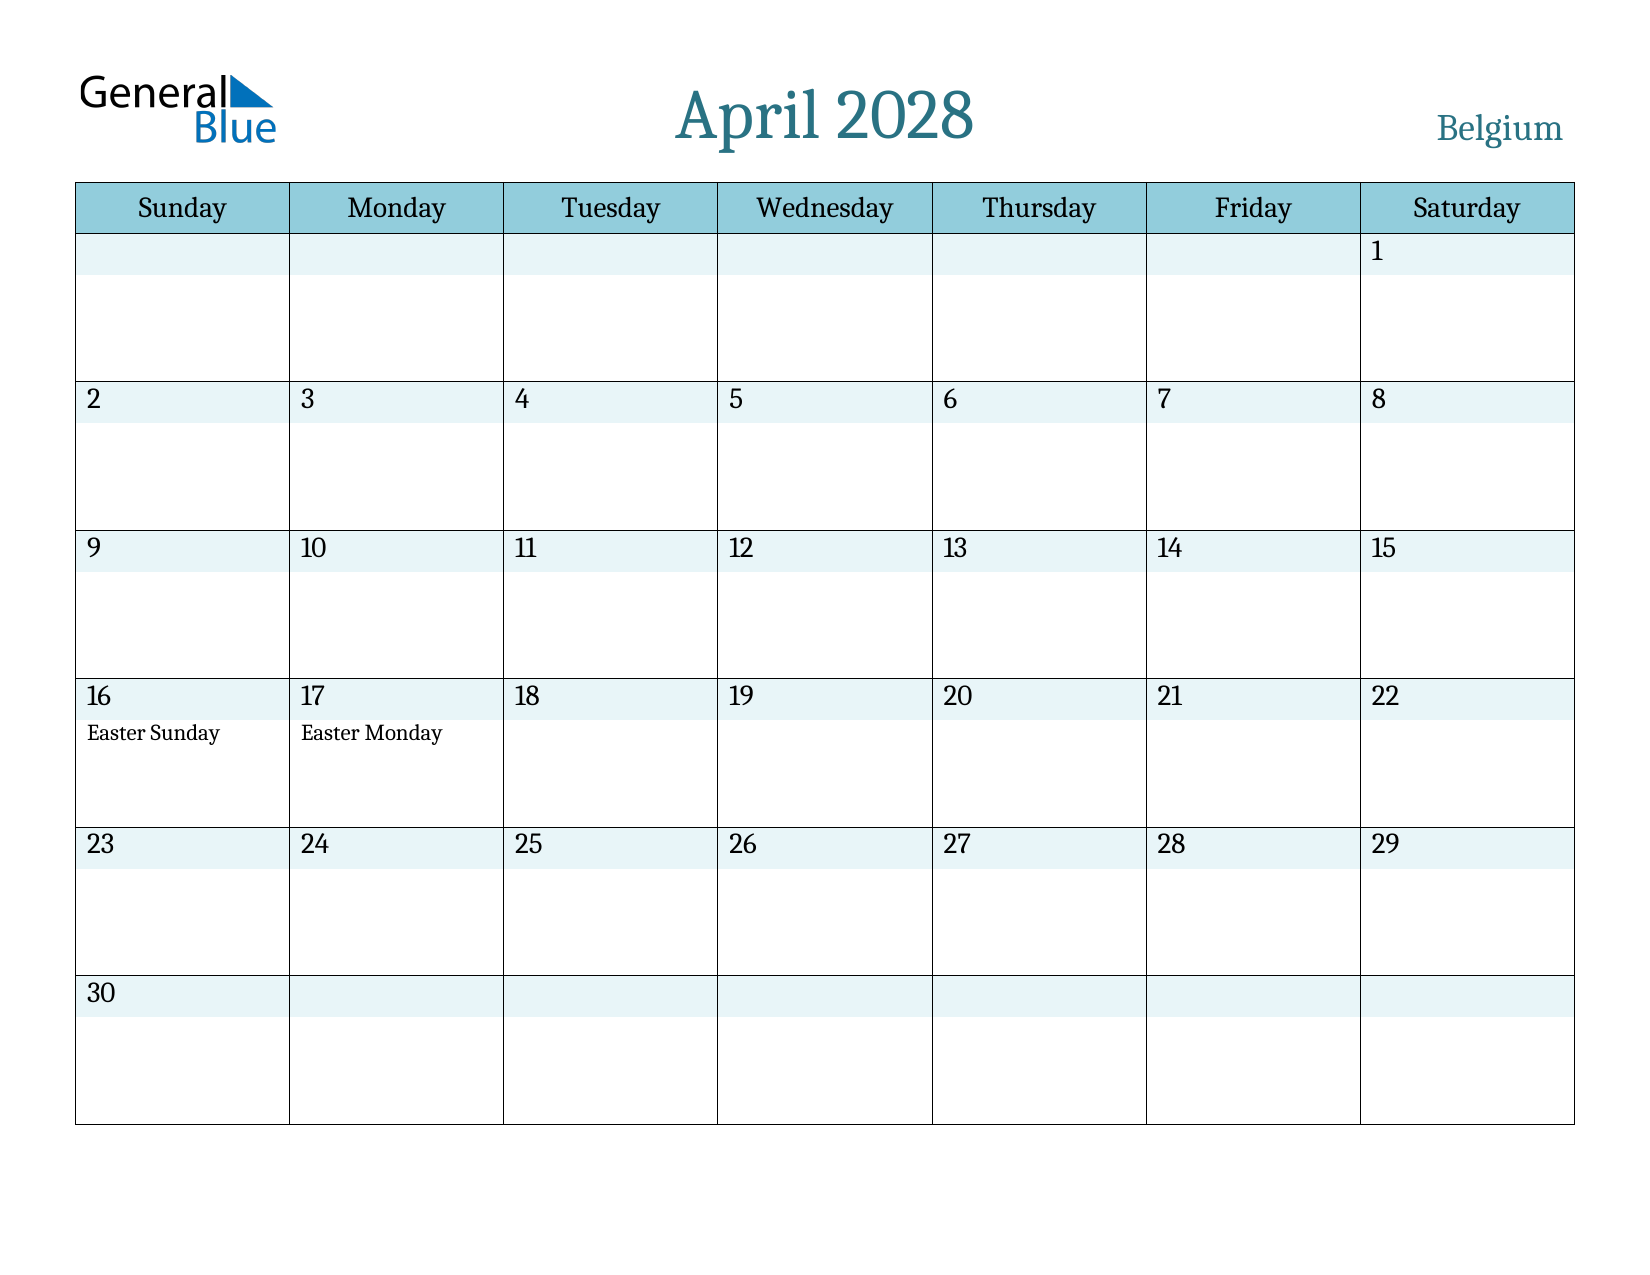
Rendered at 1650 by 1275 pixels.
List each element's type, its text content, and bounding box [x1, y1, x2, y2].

table_cell Thursday [933, 183, 1146, 233]
table_cell 11 [504, 531, 717, 572]
table_cell [1361, 1017, 1574, 1123]
table_header Belgium [1146, 75, 1574, 182]
table_cell 28 [1147, 828, 1360, 869]
table_cell [76, 234, 289, 275]
table_cell [1147, 234, 1360, 275]
table_cell Saturday [1361, 183, 1574, 233]
table_cell 16 [76, 679, 289, 720]
table_cell [718, 234, 932, 275]
table_cell [933, 720, 1146, 827]
table_cell [933, 869, 1146, 975]
table_cell 15 [1361, 531, 1574, 572]
table_cell [290, 572, 503, 678]
table_cell [504, 234, 717, 275]
table_cell [933, 1017, 1146, 1123]
table_cell [1361, 976, 1574, 1017]
table_cell [290, 976, 503, 1017]
table_cell 20 [933, 679, 1146, 720]
table_cell Easter Sunday [76, 720, 289, 827]
table_cell [933, 572, 1146, 678]
table_cell 7 [1147, 382, 1360, 423]
table_cell [290, 423, 503, 530]
table_cell Easter Monday [290, 720, 503, 827]
table_cell 30 [76, 976, 289, 1017]
table_cell [718, 423, 932, 530]
table_cell [1361, 423, 1574, 530]
table_cell 12 [718, 531, 932, 572]
table_cell 18 [504, 679, 717, 720]
table_cell [933, 976, 1146, 1017]
table_cell [76, 869, 289, 975]
table_cell [933, 234, 1146, 275]
table_cell 10 [290, 531, 503, 572]
table_cell [290, 869, 503, 975]
table_cell 27 [933, 828, 1146, 869]
table_cell [1147, 869, 1360, 975]
table_cell 23 [76, 828, 289, 869]
table_cell [504, 976, 717, 1017]
table_cell [1147, 1017, 1360, 1123]
table_cell [504, 720, 717, 827]
table_cell 4 [504, 382, 717, 423]
table_cell [504, 869, 717, 975]
table_cell 9 [76, 531, 289, 572]
table_cell [1147, 275, 1360, 381]
table_cell 22 [1361, 679, 1574, 720]
table_cell 24 [290, 828, 503, 869]
table_cell Tuesday [504, 183, 717, 233]
table_cell 2 [76, 382, 289, 423]
table_cell [290, 275, 503, 381]
table_cell [76, 572, 289, 678]
table_cell Friday [1147, 183, 1360, 233]
table_cell 13 [933, 531, 1146, 572]
table_cell [1147, 572, 1360, 678]
table_cell [504, 423, 717, 530]
table_cell 5 [718, 382, 932, 423]
table_cell [76, 275, 289, 381]
table_cell [1147, 423, 1360, 530]
table_cell [1361, 572, 1574, 678]
table_cell [1147, 976, 1360, 1017]
table_cell [718, 1017, 932, 1123]
table_cell 17 [290, 679, 503, 720]
table_header [76, 75, 503, 182]
table_cell [76, 423, 289, 530]
table_cell 21 [1147, 679, 1360, 720]
table_cell Sunday [76, 183, 289, 233]
table_cell 8 [1361, 382, 1574, 423]
table_cell [1361, 275, 1574, 381]
table_cell [504, 1017, 717, 1123]
table_cell [504, 572, 717, 678]
table_cell [718, 572, 932, 678]
table_cell 14 [1147, 531, 1360, 572]
table_cell [290, 1017, 503, 1123]
table_cell [76, 1017, 289, 1123]
table_cell [1361, 720, 1574, 827]
table_cell 29 [1361, 828, 1574, 869]
table_cell 3 [290, 382, 503, 423]
table_cell [718, 976, 932, 1017]
table_cell 25 [504, 828, 717, 869]
table_cell [933, 423, 1146, 530]
table_cell 19 [718, 679, 932, 720]
table_header April 2028 [504, 75, 1146, 182]
table_cell [290, 234, 503, 275]
table_cell [504, 275, 717, 381]
table_cell [1147, 720, 1360, 827]
picture [80, 75, 276, 143]
table_cell [718, 869, 932, 975]
table_cell [718, 275, 932, 381]
table_cell [933, 275, 1146, 381]
table_cell [718, 720, 932, 827]
table_cell 26 [718, 828, 932, 869]
table_cell Wednesday [718, 183, 932, 233]
table_cell 6 [933, 382, 1146, 423]
table_cell Monday [290, 183, 503, 233]
table_cell [1361, 869, 1574, 975]
table_cell 1 [1361, 234, 1574, 275]
